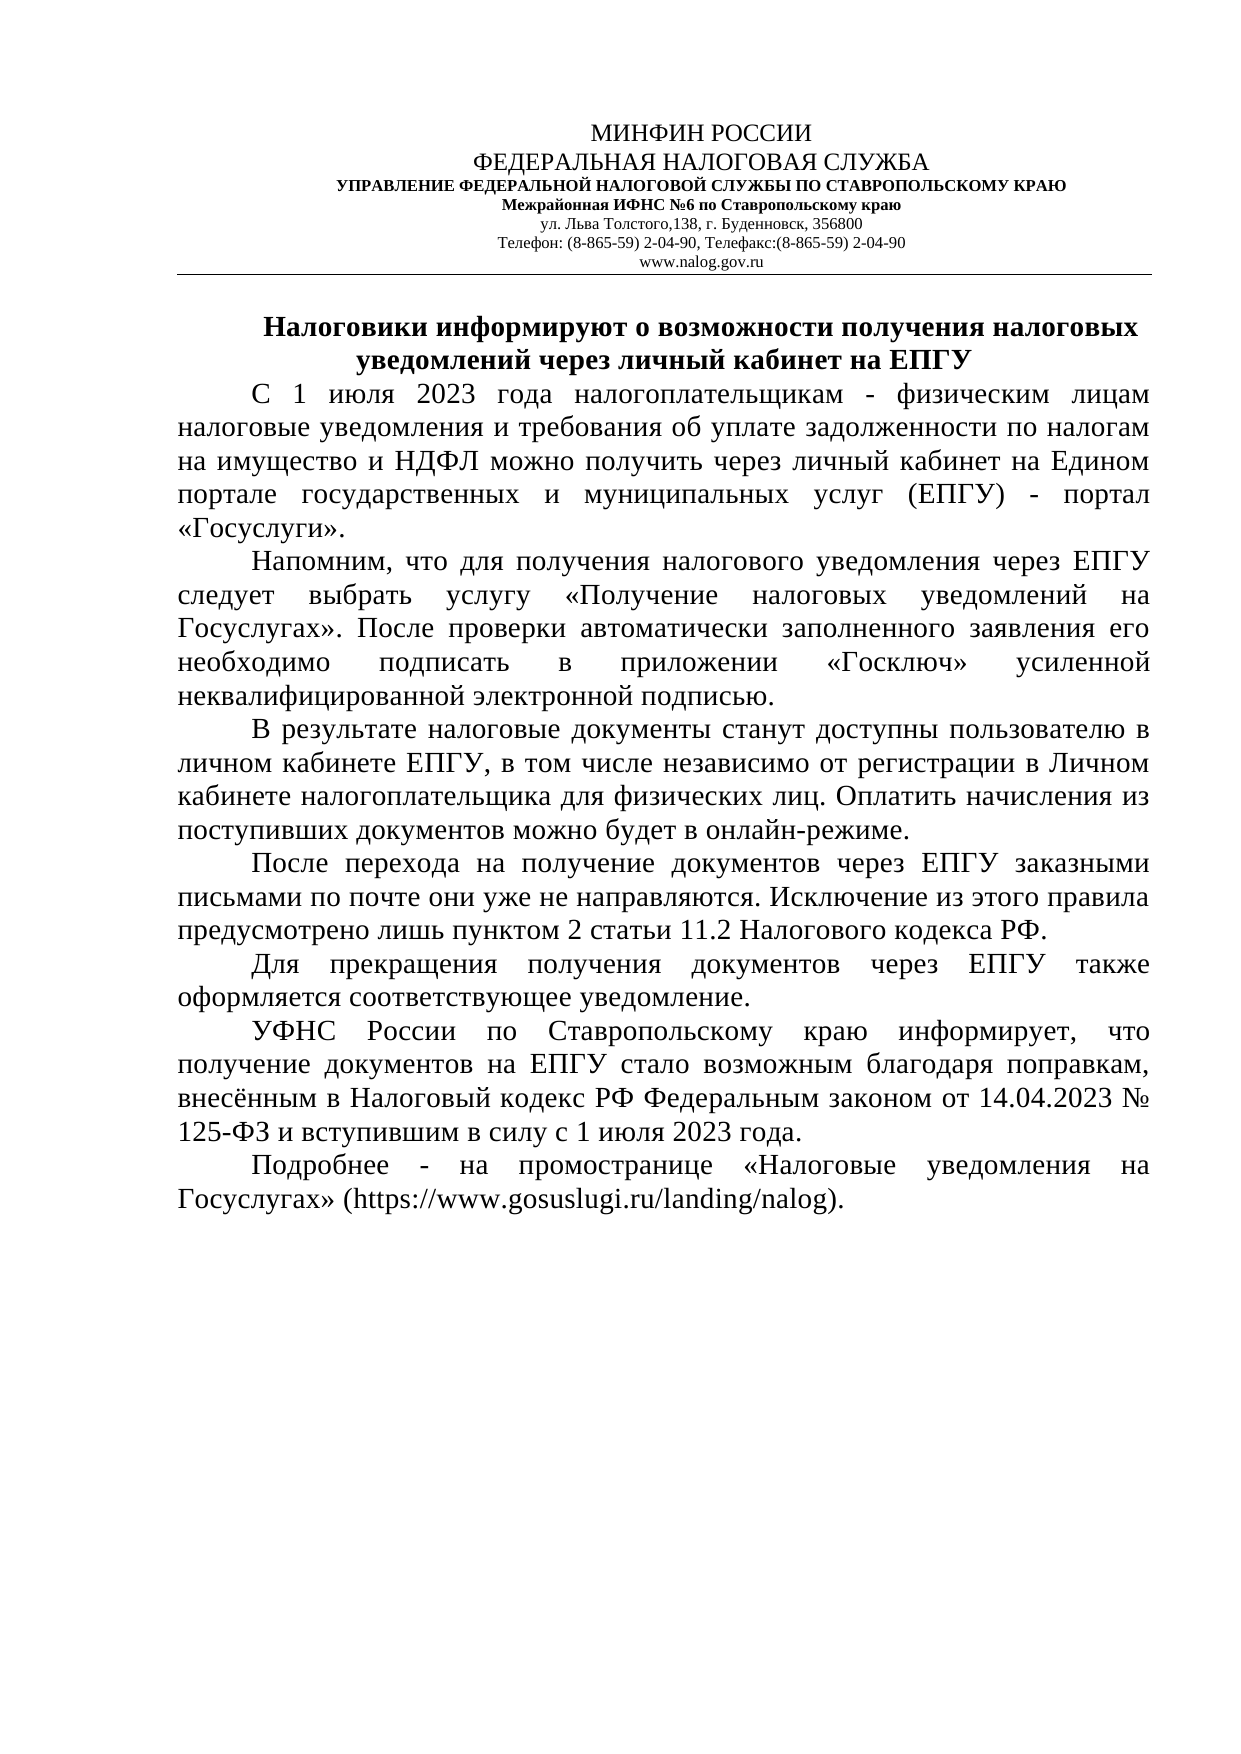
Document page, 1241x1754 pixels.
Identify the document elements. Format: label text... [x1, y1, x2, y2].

text Напомним, что для получения налогового уведомления через ЕПГУ следует выбрать услугу «Получение налоговых уведомлений на Госуслугах». После проверки автоматически заполненного заявления его необходимо подписать в приложении «Госключ» усиленной неквалифицированной электронной подписью. [177, 543, 1152, 711]
text ул. Льва Толстого,138, г. Буденновск, 356800 [177, 214, 1152, 233]
text ФЕДЕРАЛЬНАЯ НАЛОГОВАЯ СЛУЖБА [177, 147, 1152, 176]
text УФНС России по Ставропольскому краю информирует, что получение документов на ЕПГУ стало возможным благодаря поправкам, внесённым в Налоговый кодекс РФ Федеральным законом от 14.04.2023 № 125-ФЗ и вступившим в силу с 1 июля 2023 года. [177, 1013, 1152, 1147]
text www.nalog.gov.ru [177, 252, 1152, 274]
text Налоговики информируют о возможности получения налоговых уведомлений через личный кабинет на ЕПГУ [177, 309, 1152, 376]
text Межрайонная ИФНС №6 по Ставропольскому краю [177, 195, 1152, 214]
text Для прекращения получения документов через ЕПГУ также оформляется соответствующее уведомление. [177, 946, 1152, 1013]
text Телефон: (8-865-59) 2-04-90, Телефакс:(8-865-59) 2-04-90 [177, 233, 1152, 252]
text В результате налоговые документы станут доступны пользователю в личном кабинете ЕПГУ, в том числе независимо от регистрации в Личном кабинете налогоплательщика для физических лиц. Оплатить начисления из поступивших документов можно будет в онлайн-режиме. [177, 711, 1152, 845]
text УПРАВЛЕНИЕ ФЕДЕРАЛЬНОЙ НАЛОГОВОЙ СЛУЖБЫ ПО СТАВРОПОЛЬСКОМУ КРАЮ [177, 176, 1152, 195]
text С 1 июля 2023 года налогоплательщикам - физическим лицам налоговые уведомления и требования об уплате задолженности по налогам на имущество и НДФЛ можно получить через личный кабинет на Едином портале государственных и муниципальных услуг (ЕПГУ) - портал «Госуслуги». [177, 376, 1152, 543]
text МИНФИН РОССИИ [177, 118, 1152, 147]
text Подробнее - на промостранице «Налоговые уведомления на Госуслугах» (https://www.gosuslugi.ru/landing/nalog). [177, 1147, 1152, 1214]
text После перехода на получение документов через ЕПГУ заказными письмами по почте они уже не направляются. Исключение из этого правила предусмотрено лишь пунктом 2 статьи 11.2 Налогового кодекса РФ. [177, 845, 1152, 946]
